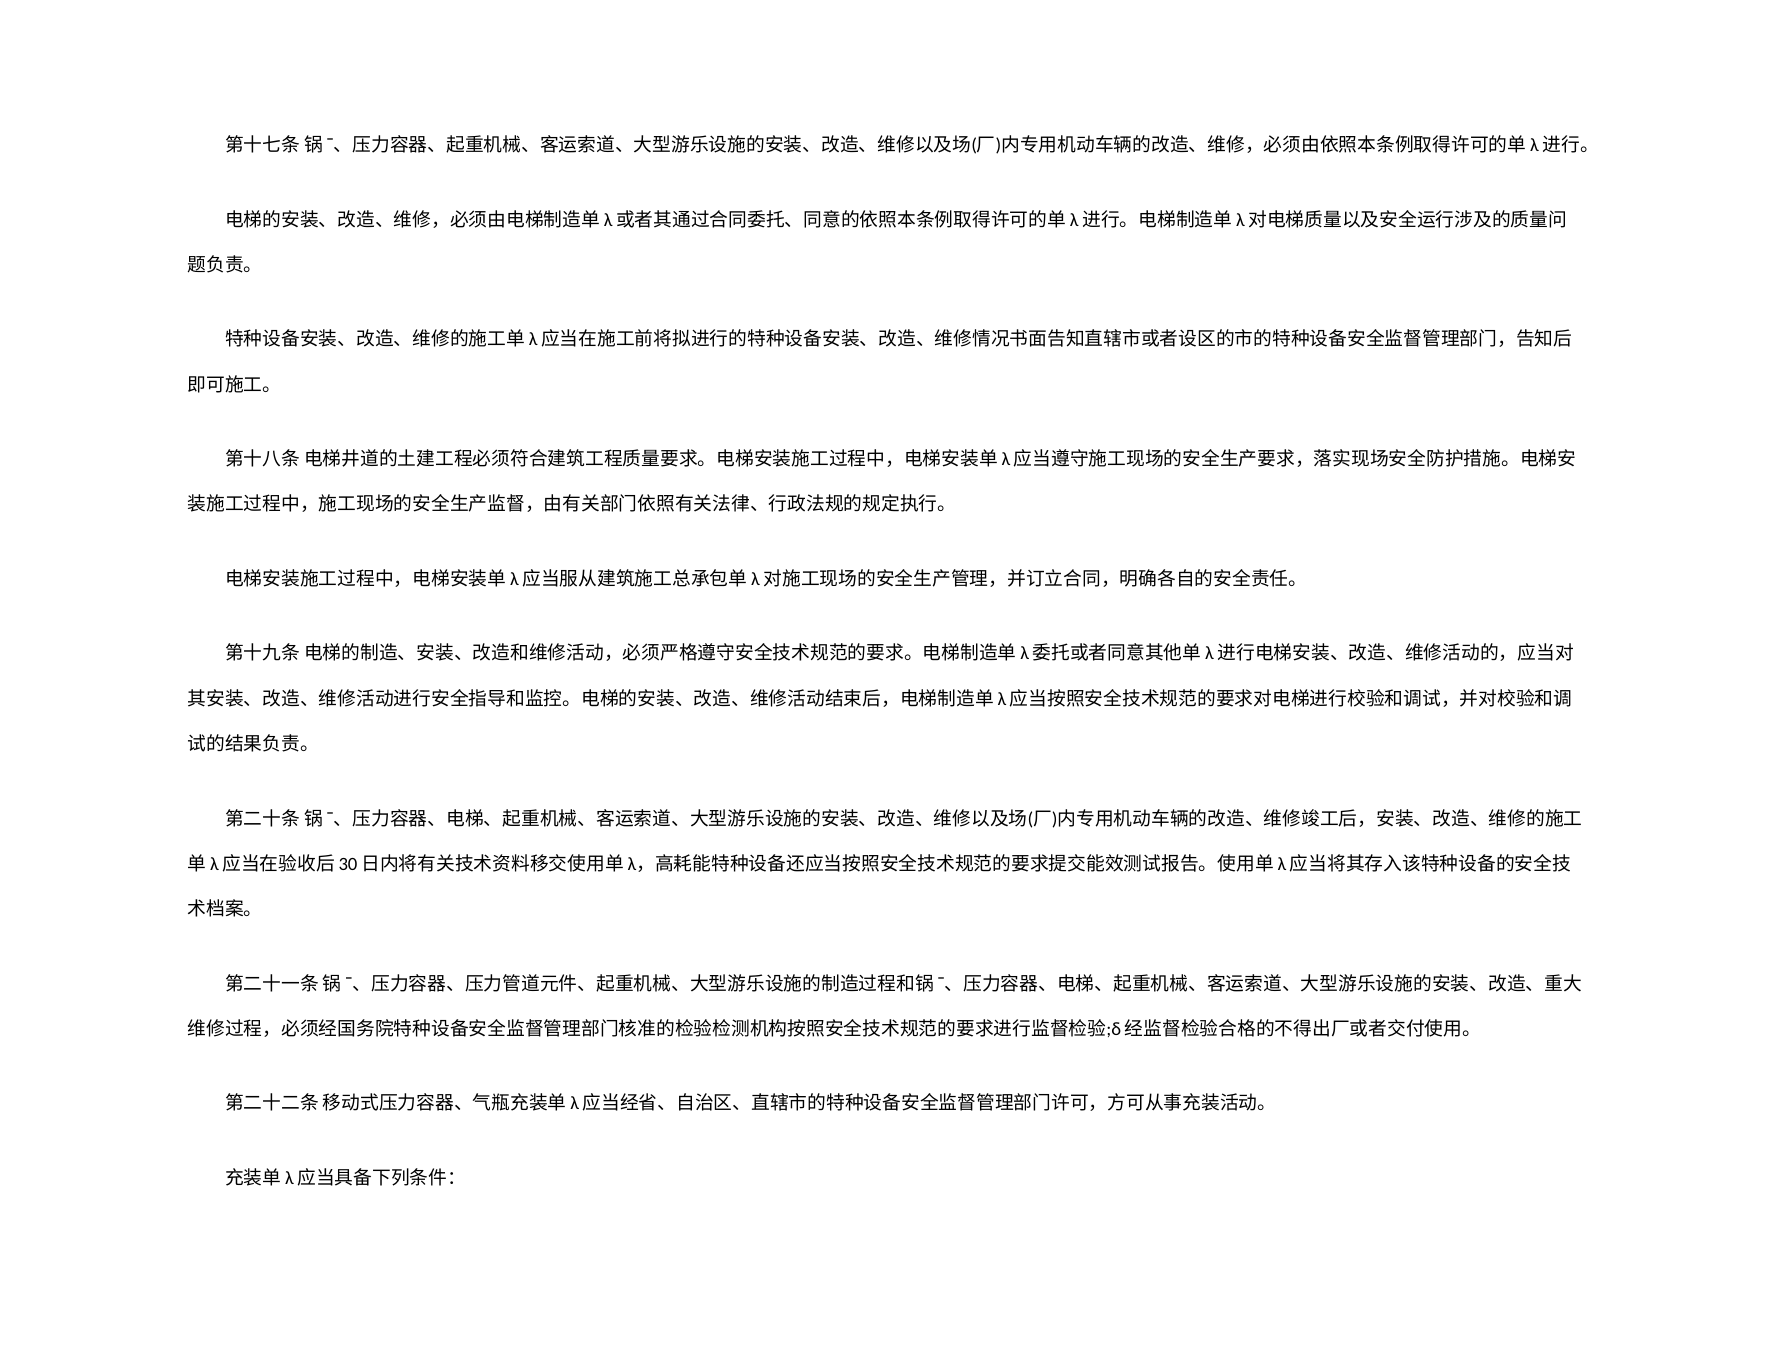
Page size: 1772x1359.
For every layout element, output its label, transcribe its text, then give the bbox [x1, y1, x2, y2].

text 第二十二条 移动式压力容器、气瓶充装单λ应当经省、自治区、直辖市的特种设备安全监督管理部门许可，方可从事充装活动。 [187, 1079, 1584, 1124]
text 电梯安装施工过程中，电梯安装单λ应当服从建筑施工总承包单λ对施工现场的安全生产管理，并订立合同，明确各自的安全责任。 [187, 554, 1584, 600]
text 充装单λ应当具备下列条件： [187, 1153, 1584, 1199]
text 电梯的安装、改造、维修，必须由电梯制造单λ或者其通过合同委托、同意的依照本条例取得许可的单λ进行。电梯制造单λ对电梯质量以及安全运行涉及的质量问题负责。 [187, 195, 1584, 286]
text 第十七条 锅ˉ、压力容器、起重机械、客运索道、大型游乐设施的安装、改造、维修以及场(厂)内专用机动车辆的改造、维修，必须由依照本条例取得许可的单λ进行。 [187, 121, 1584, 166]
text 特种设备安装、改造、维修的施工单λ应当在施工前将拟进行的特种设备安装、改造、维修情况书面告知直辖市或者设区的市的特种设备安全监督管理部门，告知后即可施工。 [187, 315, 1584, 406]
text 第十八条 电梯井道的土建工程必须符合建筑工程质量要求。电梯安装施工过程中，电梯安装单λ应当遵守施工现场的安全生产要求，落实现场安全防护措施。电梯安装施工过程中，施工现场的安全生产监督，由有关部门依照有关法律、行政法规的规定执行。 [187, 435, 1584, 525]
text 第二十一条 锅ˉ、压力容器、压力管道元件、起重机械、大型游乐设施的制造过程和锅ˉ、压力容器、电梯、起重机械、客运索道、大型游乐设施的安装、改造、重大维修过程，必须经国务院特种设备安全监督管理部门核准的检验检测机构按照安全技术规范的要求进行监督检验;δ经监督检验合格的不得出厂或者交付使用。 [187, 959, 1584, 1050]
text 第十九条 电梯的制造、安装、改造和维修活动，必须严格遵守安全技术规范的要求。电梯制造单λ委托或者同意其他单λ进行电梯安装、改造、维修活动的，应当对其安装、改造、维修活动进行安全指导和监控。电梯的安装、改造、维修活动结束后，电梯制造单λ应当按照安全技术规范的要求对电梯进行校验和调试，并对校验和调试的结果负责。 [187, 629, 1584, 765]
text 第二十条 锅ˉ、压力容器、电梯、起重机械、客运索道、大型游乐设施的安装、改造、维修以及场(厂)内专用机动车辆的改造、维修竣工后，安装、改造、维修的施工单λ应当在验收后30日内将有关技术资料移交使用单λ，高耗能特种设备还应当按照安全技术规范的要求提交能效测试报告。使用单λ应当将其存入该特种设备的安全技术档案。 [187, 794, 1584, 930]
